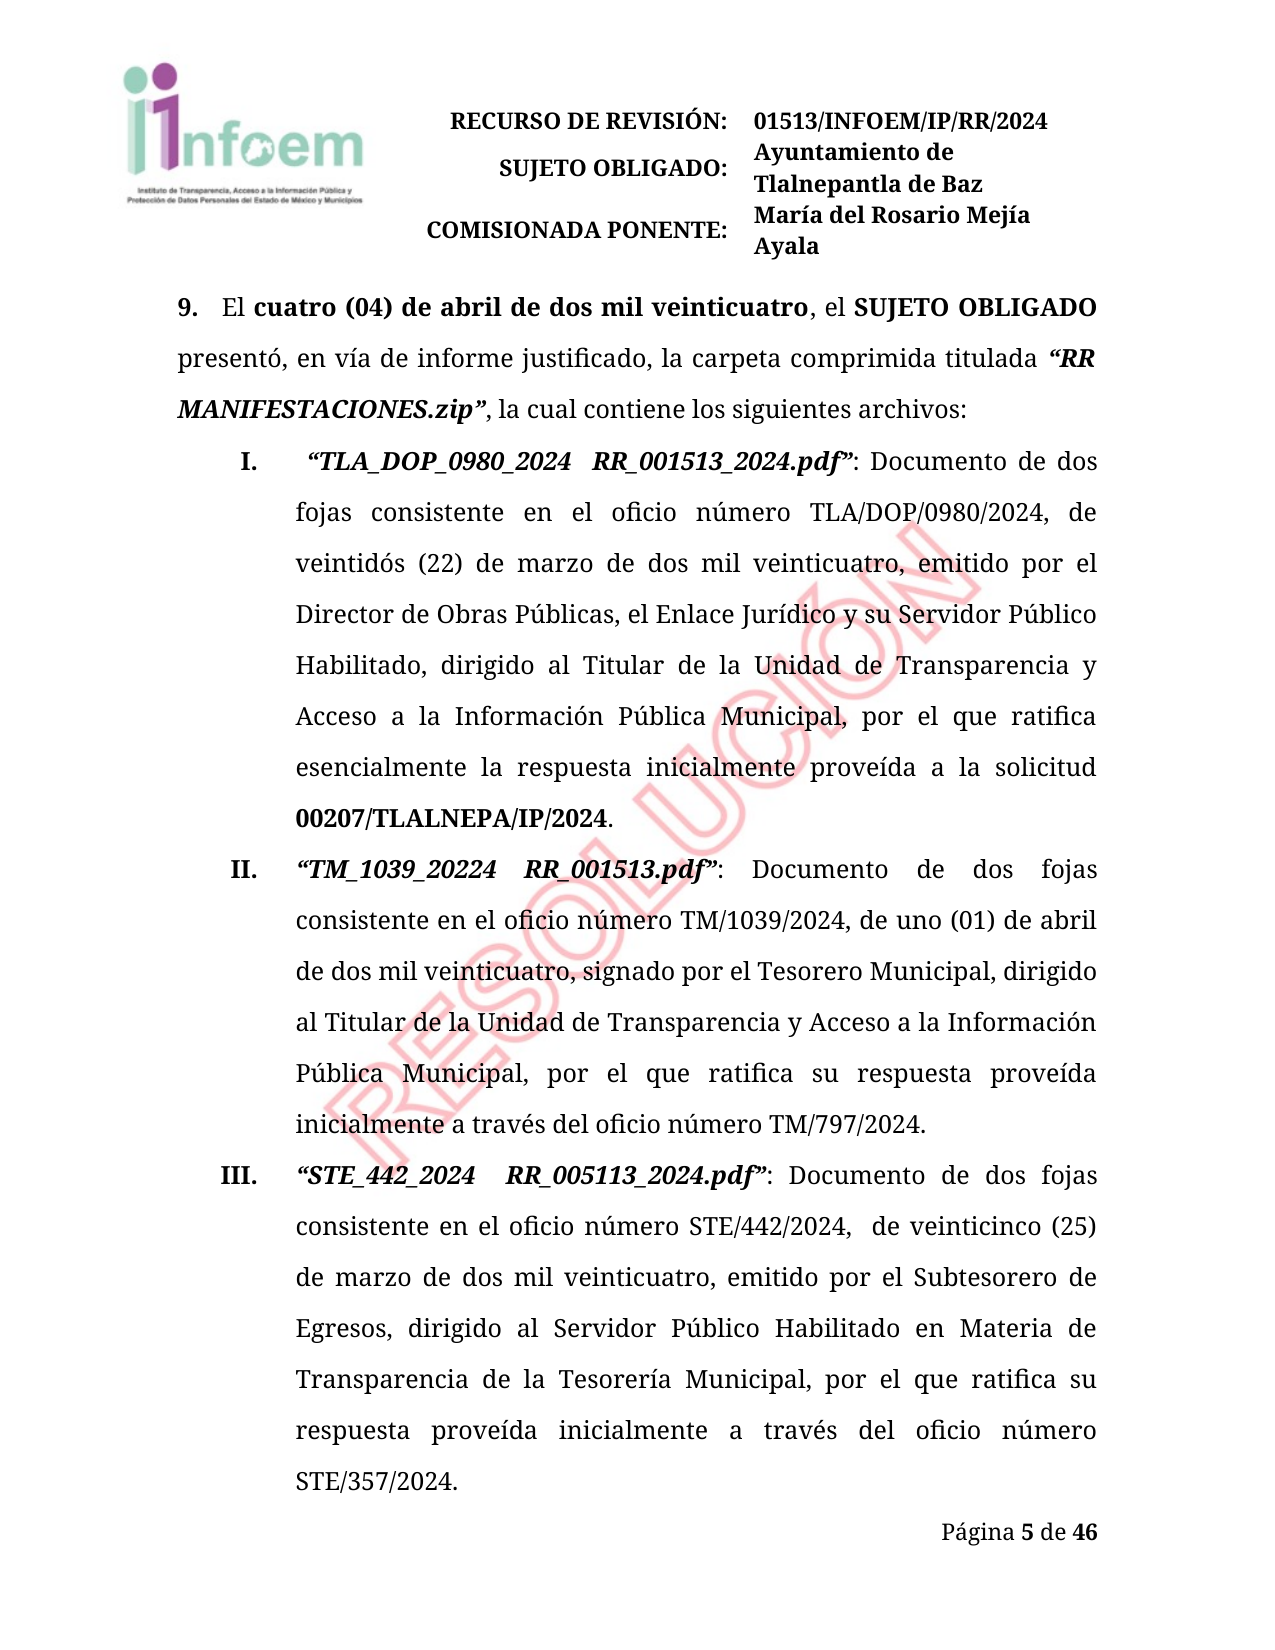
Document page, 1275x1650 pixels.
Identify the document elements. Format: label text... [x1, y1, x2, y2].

list “TM_1039_20224 RR_001513.pdf”: Documento de dos fojas consistente en el oficio número TM/1039/2024, de uno (01) de abril de dos mil veinticuatro, signado por el Tesorero Municipal, dirigido al Titular de la Unidad de Transparencia y Acceso a la Información Pública Municipal, por el que ratifica su respuesta proveída inicialmente a través del oficio número TM/797/2024. [258, 851, 1098, 1141]
list El cuatro (04) de abril de dos mil veinticuatro, el SUJETO OBLIGADO presentó, en vía de informe justificado, la carpeta comprimida titulada “RR MANIFESTACIONES.zip”, la cual contiene los siguientes archivos: [177, 290, 1098, 426]
list “STE_442_2024 RR_005113_2024.pdf”: Documento de dos fojas consistente en el oficio número STE/442/2024, de veinticinco (25) de marzo de dos mil veinticuatro, emitido por el Subtesorero de Egresos, dirigido al Servidor Público Habilitado en Materia de Transparencia de la Tesorería Municipal, por el que ratifica su respuesta proveída inicialmente a través del oficio número STE/357/2024. [258, 1158, 1098, 1498]
picture [5, 3, 1268, 1648]
list “TLA_DOP_0980_2024 RR_001513_2024.pdf”: Documento de dos fojas consistente en el oficio número TLA/DOP/0980/2024, de veintidós (22) de marzo de dos mil veinticuatro, emitido por el Director de Obras Públicas, el Enlace Jurídico y su Servidor Público Habilitado, dirigido al Titular de la Unidad de Transparencia y Acceso a la Información Pública Municipal, por el que ratifica esencialmente la respuesta inicialmente proveída a la solicitud 00207/TLALNEPA/IP/2024. [258, 443, 1098, 834]
